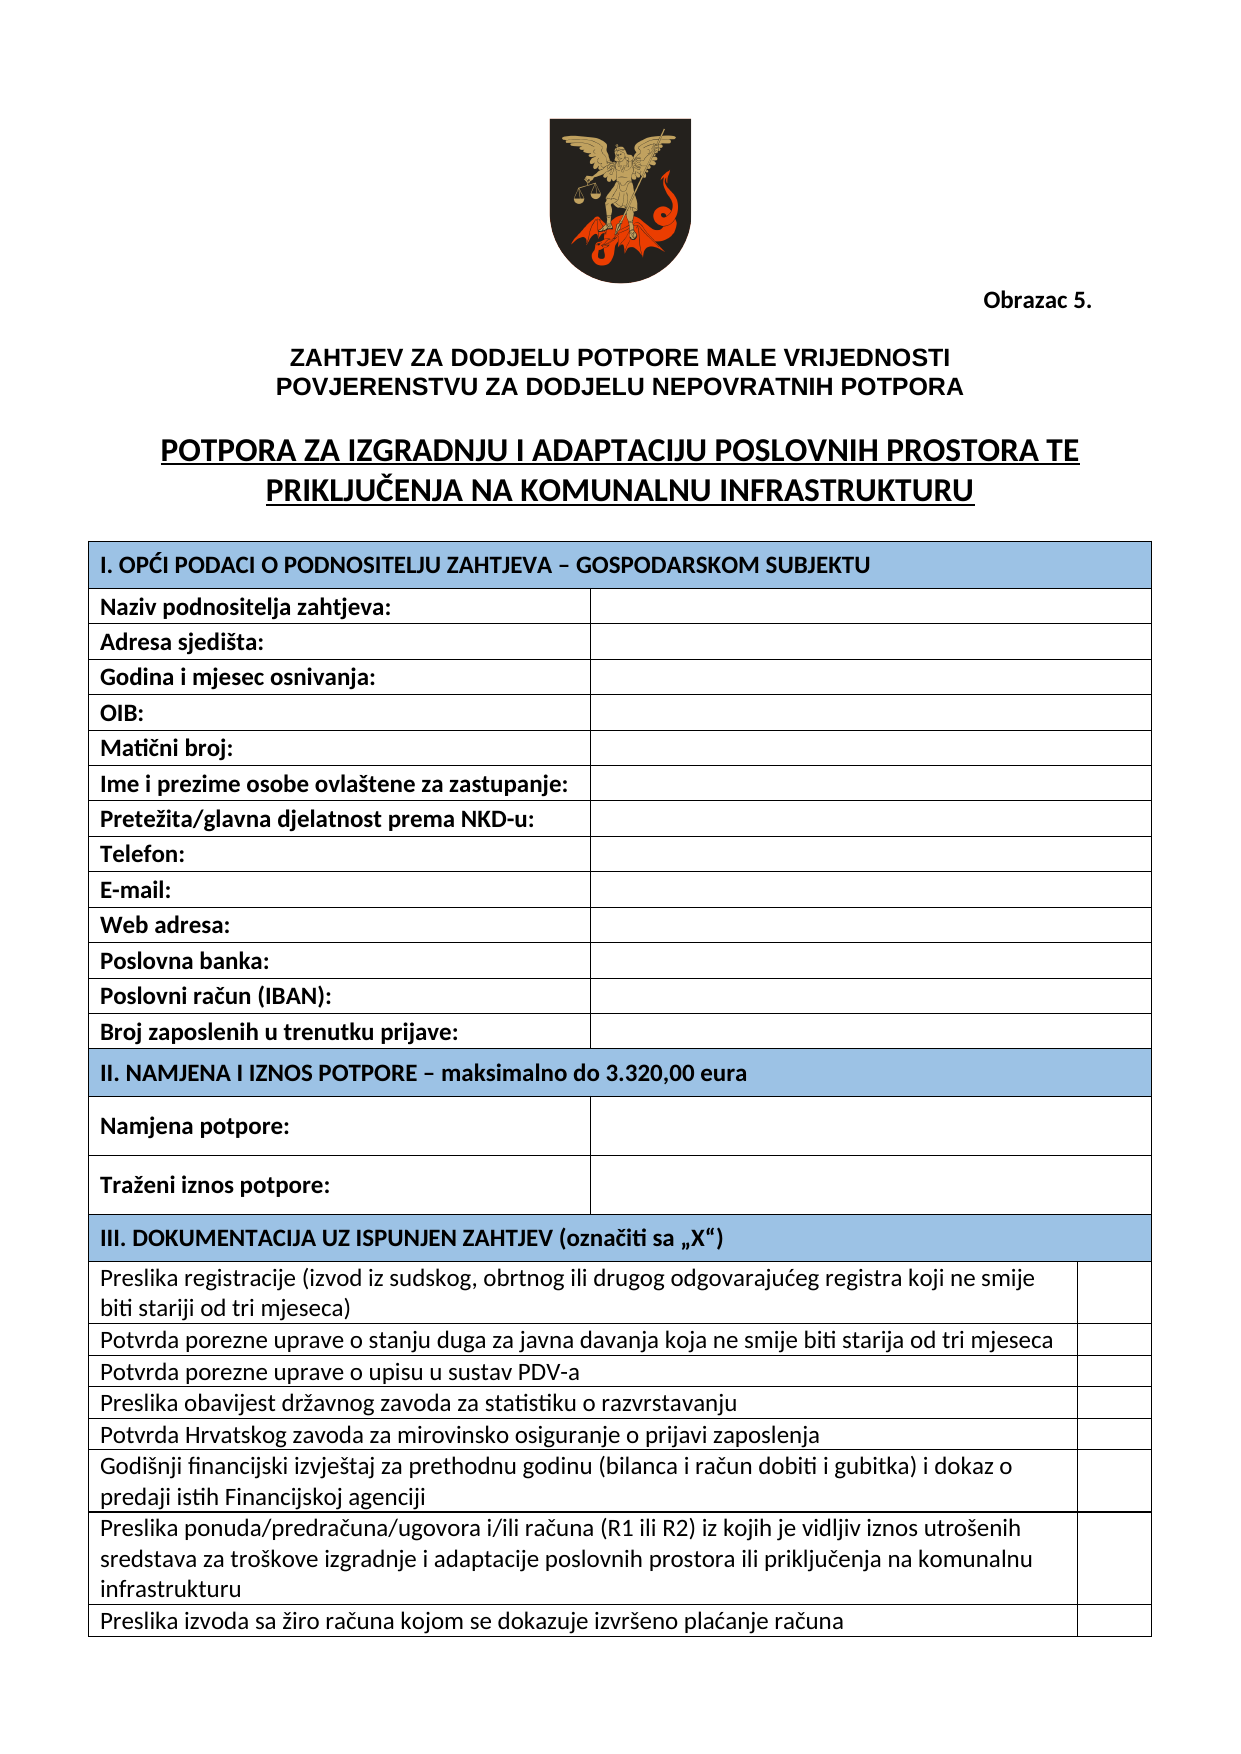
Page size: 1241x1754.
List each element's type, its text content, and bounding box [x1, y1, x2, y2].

table_cell [591, 695, 1151, 729]
table_cell Potvrda porezne uprave o upisu u sustav PDV-a [89, 1356, 1077, 1386]
table_cell Potvrda Hrvatskog zavoda za mirovinsko osiguranje o prijavi zaposlenja [89, 1419, 1077, 1449]
table_cell III. DOKUMENTACIJA UZ ISPUNJEN ZAHTJEV (označiti sa „X“) [89, 1215, 1151, 1261]
table_cell [591, 1097, 1151, 1154]
table_cell Traženi iznos potpore: [89, 1156, 590, 1214]
table_cell OIB: [89, 695, 590, 729]
table_cell E-mail: [89, 872, 590, 907]
table_cell [591, 731, 1151, 765]
table_cell Preslika izvoda sa žiro računa kojom se dokazuje izvršeno plaćanje računa [89, 1605, 1077, 1636]
text Obrazac 5. [148, 284, 1093, 314]
text POTPORA ZA IZGRADNJU I ADAPTACIJU POSLOVNIH PROSTORA TE PRIKLJUČENJA NA KOMUNALNU INFRASTRUKTURU [148, 428, 1093, 510]
table_cell [591, 943, 1151, 977]
table_cell [591, 624, 1151, 659]
table_cell [591, 837, 1151, 871]
table_cell Poslovni račun (IBAN): [89, 979, 590, 1013]
table_cell Adresa sjedišta: [89, 624, 590, 659]
text ZAHTJEV ZA DODJELU POTPORE MALE VRIJEDNOSTI [148, 343, 1093, 372]
table_cell Naziv podnositelja zahtjeva: [89, 589, 590, 623]
table_cell [1078, 1262, 1151, 1323]
table_cell [591, 872, 1151, 907]
table_cell [591, 766, 1151, 800]
table_cell [591, 801, 1151, 836]
table_cell [1078, 1324, 1151, 1354]
table_cell [591, 1156, 1151, 1214]
table_header I. OPĆI PODACI O PODNOSITELJU ZAHTJEVA – GOSPODARSKOM SUBJEKTU [89, 542, 1151, 588]
table_cell Broj zaposlenih u trenutku prijave: [89, 1014, 590, 1048]
table_cell Matični broj: [89, 731, 590, 765]
table_cell Preslika obavijest državnog zavoda za statistiku o razvrstavanju [89, 1387, 1077, 1418]
table_cell Preslika ponuda/predračuna/ugovora i/ili računa (R1 ili R2) iz kojih je vidljiv iznos utrošenih sredstava za troškove izgradnje i adaptacije poslovnih prostora ili priključenja na komunalnu infrastrukturu [89, 1513, 1077, 1604]
text POVJERENSTVU ZA DODJELU NEPOVRATNIH POTPORA [148, 372, 1093, 401]
table_cell [591, 979, 1151, 1013]
table_cell Preslika registracije (izvod iz sudskog, obrtnog ili drugog odgovarajućeg registra koji ne smije biti stariji od tri mjeseca) [89, 1262, 1077, 1323]
table_cell Potvrda porezne uprave o stanju duga za javna davanja koja ne smije biti starija od tri mjeseca [89, 1324, 1077, 1354]
table_cell [1078, 1387, 1151, 1418]
table_cell Pretežita/glavna djelatnost prema NKD-u: [89, 801, 590, 836]
table_cell [591, 908, 1151, 942]
table_cell [1078, 1513, 1151, 1604]
table_cell Namjena potpore: [89, 1097, 590, 1154]
table_cell Poslovna banka: [89, 943, 590, 977]
table_cell [1078, 1419, 1151, 1449]
table_cell Ime i prezime osobe ovlaštene za zastupanje: [89, 766, 590, 800]
table_cell [591, 1014, 1151, 1048]
table_cell II. NAMJENA I IZNOS POTPORE – maksimalno do 3.320,00 eura [89, 1049, 1151, 1096]
table_cell Telefon: [89, 837, 590, 871]
table_cell [1078, 1605, 1151, 1636]
table_cell [591, 589, 1151, 623]
table_cell [591, 660, 1151, 694]
table_cell [1078, 1356, 1151, 1386]
table_cell Godišnji financijski izvještaj za prethodnu godinu (bilanca i račun dobiti i gubitka) i dokaz o predaji istih Financijskoj agenciji [89, 1450, 1077, 1511]
table_cell Web adresa: [89, 908, 590, 942]
table_cell Godina i mjesec osnivanja: [89, 660, 590, 694]
table_cell [1078, 1450, 1151, 1511]
